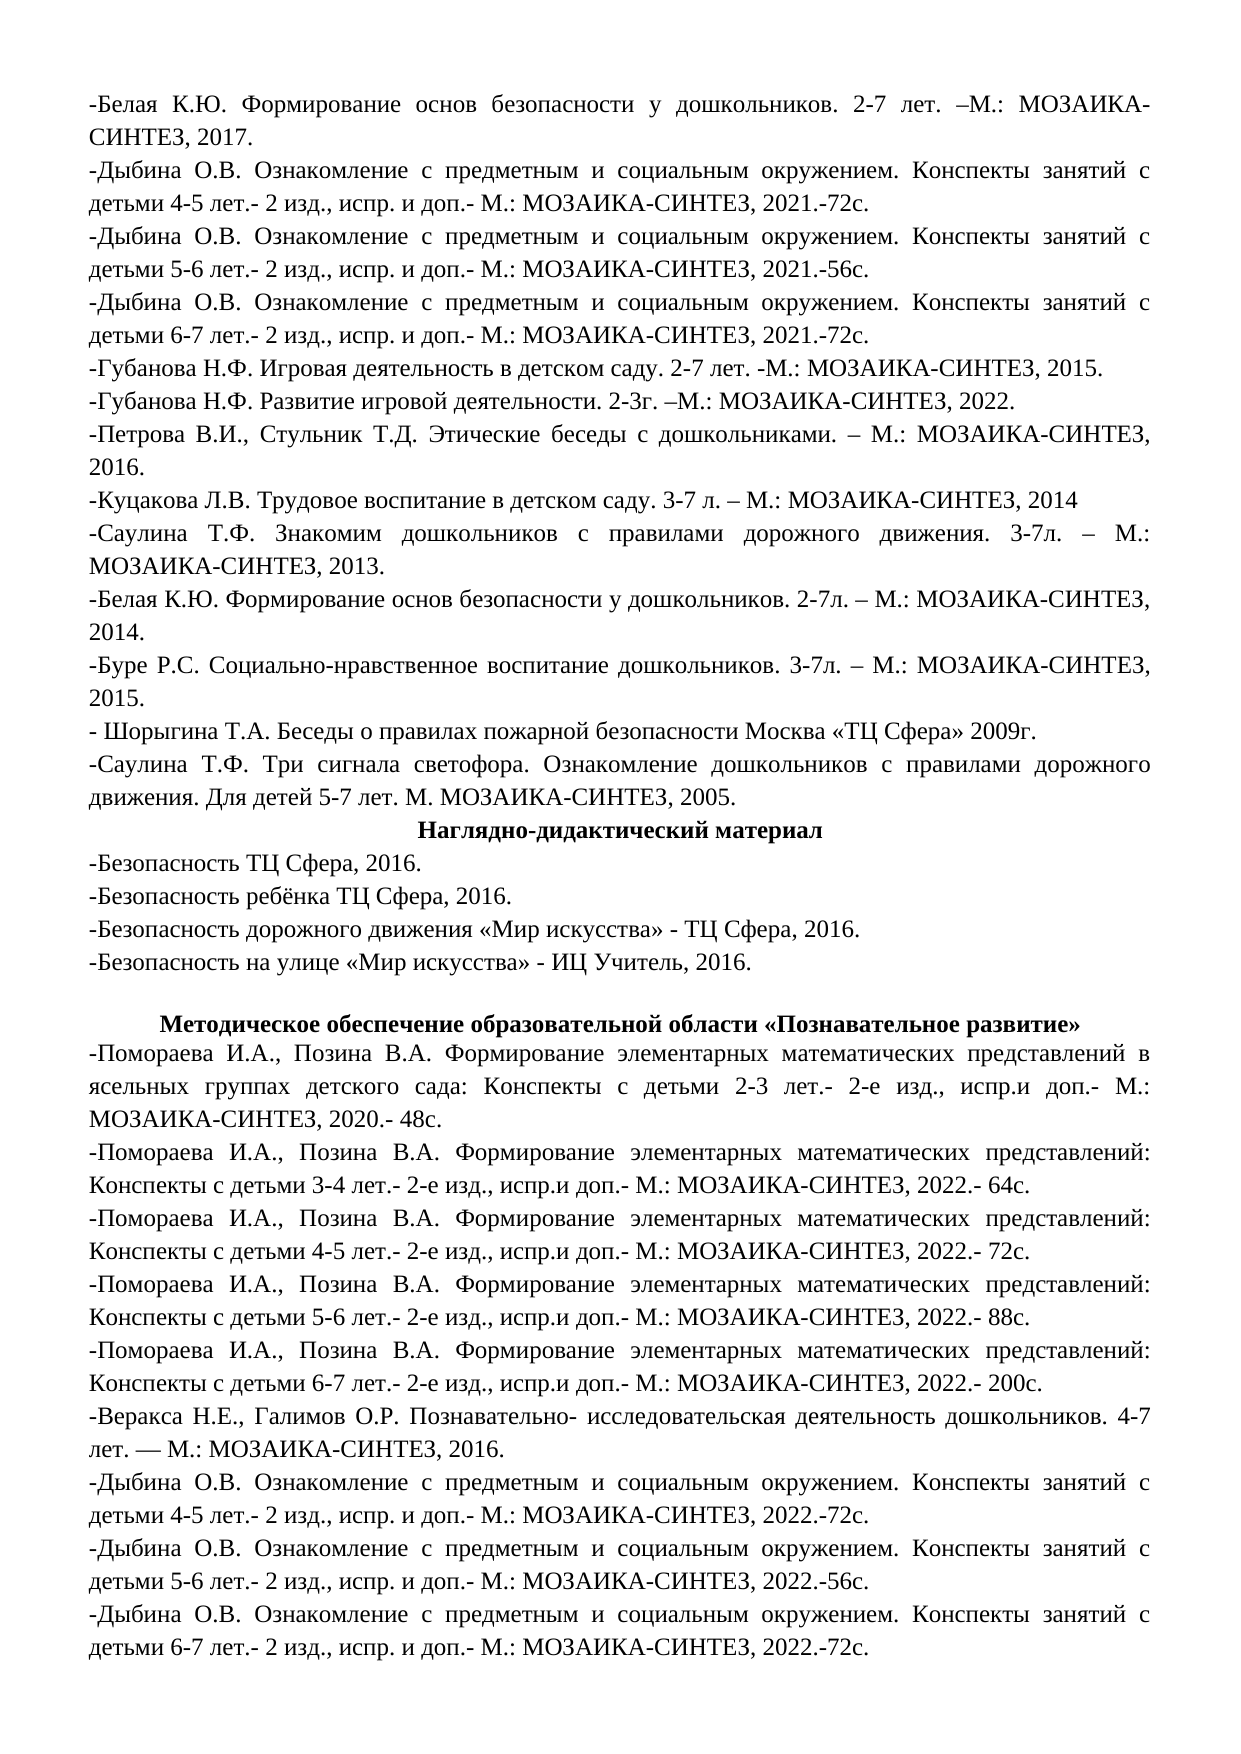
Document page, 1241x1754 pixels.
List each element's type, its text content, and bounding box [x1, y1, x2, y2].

text -Буре Р.С. Социально-нравственное воспитание дошкольников. 3-7л. – М.: МОЗАИКА-СИНТЕЗ, 2015. [89, 650, 1152, 712]
text -Губанова Н.Ф. Игровая деятельность в детском саду. 2-7 лет. -М.: МОЗАИКА-СИНТЕЗ, 2015. [89, 353, 1152, 382]
text -Помораева И.А., Позина В.А. Формирование элементарных математических представлений: Конспекты с детьми 4-5 лет.- 2-е изд., испр.и доп.- М.: МОЗАИКА-СИНТЕЗ, 2022.- 72с. [89, 1203, 1152, 1264]
text -Дыбина О.В. Ознакомление с предметным и социальным окружением. Конспекты занятий с детьми 4-5 лет.- 2 изд., испр. и доп.- М.: МОЗАИКА-СИНТЕЗ, 2021.-72с. [89, 155, 1152, 216]
text -Дыбина О.В. Ознакомление с предметным и социальным окружением. Конспекты занятий с детьми 6-7 лет.- 2 изд., испр. и доп.- М.: МОЗАИКА-СИНТЕЗ, 2022.-72с. [89, 1599, 1152, 1661]
text -Белая К.Ю. Формирование основ безопасности у дошкольников. 2-7 лет. –М.: МОЗАИКА-СИНТЕЗ, 2017. [89, 89, 1152, 150]
text -Дыбина О.В. Ознакомление с предметным и социальным окружением. Конспекты занятий с детьми 5-6 лет.- 2 изд., испр. и доп.- М.: МОЗАИКА-СИНТЕЗ, 2022.-56с. [89, 1533, 1152, 1595]
text -Куцакова Л.В. Трудовое воспитание в детском саду. 3-7 л. – М.: МОЗАИКА-СИНТЕЗ, 2014 [89, 485, 1152, 514]
text - Шорыгина Т.А. Беседы о правилах пожарной безопасности Москва «ТЦ Сфера» 2009г. [89, 716, 1152, 745]
text -Саулина Т.Ф. Три сигнала светофора. Ознакомление дошкольников с правилами дорожного движения. Для детей 5-7 лет. М. МОЗАИКА-СИНТЕЗ, 2005. [89, 749, 1152, 811]
text -Петрова В.И., Стульник Т.Д. Этические беседы с дошкольниками. – М.: МОЗАИКА-СИНТЕЗ, 2016. [89, 419, 1152, 481]
text -Помораева И.А., Позина В.А. Формирование элементарных математических представлений: Конспекты с детьми 3-4 лет.- 2-е изд., испр.и доп.- М.: МОЗАИКА-СИНТЕЗ, 2022.- 64с. [89, 1137, 1152, 1198]
text -Саулина Т.Ф. Знакомим дошкольников с правилами дорожного движения. 3-7л. – М.: МОЗАИКА-СИНТЕЗ, 2013. [89, 518, 1152, 580]
text Методическое обеспечение образовательной области «Познавательное развитие» [89, 1009, 1152, 1038]
text -Безопасность ребёнка ТЦ Сфера, 2016. [89, 881, 1152, 910]
text -Помораева И.А., Позина В.А. Формирование элементарных математических представлений: Конспекты с детьми 5-6 лет.- 2-е изд., испр.и доп.- М.: МОЗАИКА-СИНТЕЗ, 2022.- 88с. [89, 1269, 1152, 1331]
text Наглядно-дидактический материал [89, 815, 1152, 844]
text -Губанова Н.Ф. Развитие игровой деятельности. 2-3г. –М.: МОЗАИКА-СИНТЕЗ, 2022. [89, 386, 1152, 414]
text -Помораева И.А., Позина В.А. Формирование элементарных математических представлений: Конспекты с детьми 6-7 лет.- 2-е изд., испр.и доп.- М.: МОЗАИКА-СИНТЕЗ, 2022.- 200с. [89, 1335, 1152, 1397]
text -Дыбина О.В. Ознакомление с предметным и социальным окружением. Конспекты занятий с детьми 4-5 лет.- 2 изд., испр. и доп.- М.: МОЗАИКА-СИНТЕЗ, 2022.-72с. [89, 1467, 1152, 1529]
text -Дыбина О.В. Ознакомление с предметным и социальным окружением. Конспекты занятий с детьми 6-7 лет.- 2 изд., испр. и доп.- М.: МОЗАИКА-СИНТЕЗ, 2021.-72с. [89, 287, 1152, 348]
text -Дыбина О.В. Ознакомление с предметным и социальным окружением. Конспекты занятий с детьми 5-6 лет.- 2 изд., испр. и доп.- М.: МОЗАИКА-СИНТЕЗ, 2021.-56с. [89, 221, 1152, 282]
text -Белая К.Ю. Формирование основ безопасности у дошкольников. 2-7л. – М.: МОЗАИКА-СИНТЕЗ, 2014. [89, 584, 1152, 646]
text -Безопасность на улице «Мир искусства» - ИЦ Учитель, 2016. [89, 947, 1152, 976]
text -Безопасность ТЦ Сфера, 2016. [89, 848, 1152, 877]
text -Безопасность дорожного движения «Мир искусства» - ТЦ Сфера, 2016. [89, 914, 1152, 943]
text -Веракса Н.Е., Галимов О.Р. Познавательно- исследовательская деятельность дошкольников. 4-7 лет. — М.: МОЗАИКА-СИНТЕЗ, 2016. [89, 1401, 1152, 1463]
text -Помораева И.А., Позина В.А. Формирование элементарных математических представлений в ясельных группах детского сада: Конспекты с детьми 2-3 лет.- 2-е изд., испр.и доп.- М.: МОЗАИКА-СИНТЕЗ, 2020.- 48с. [89, 1038, 1152, 1132]
